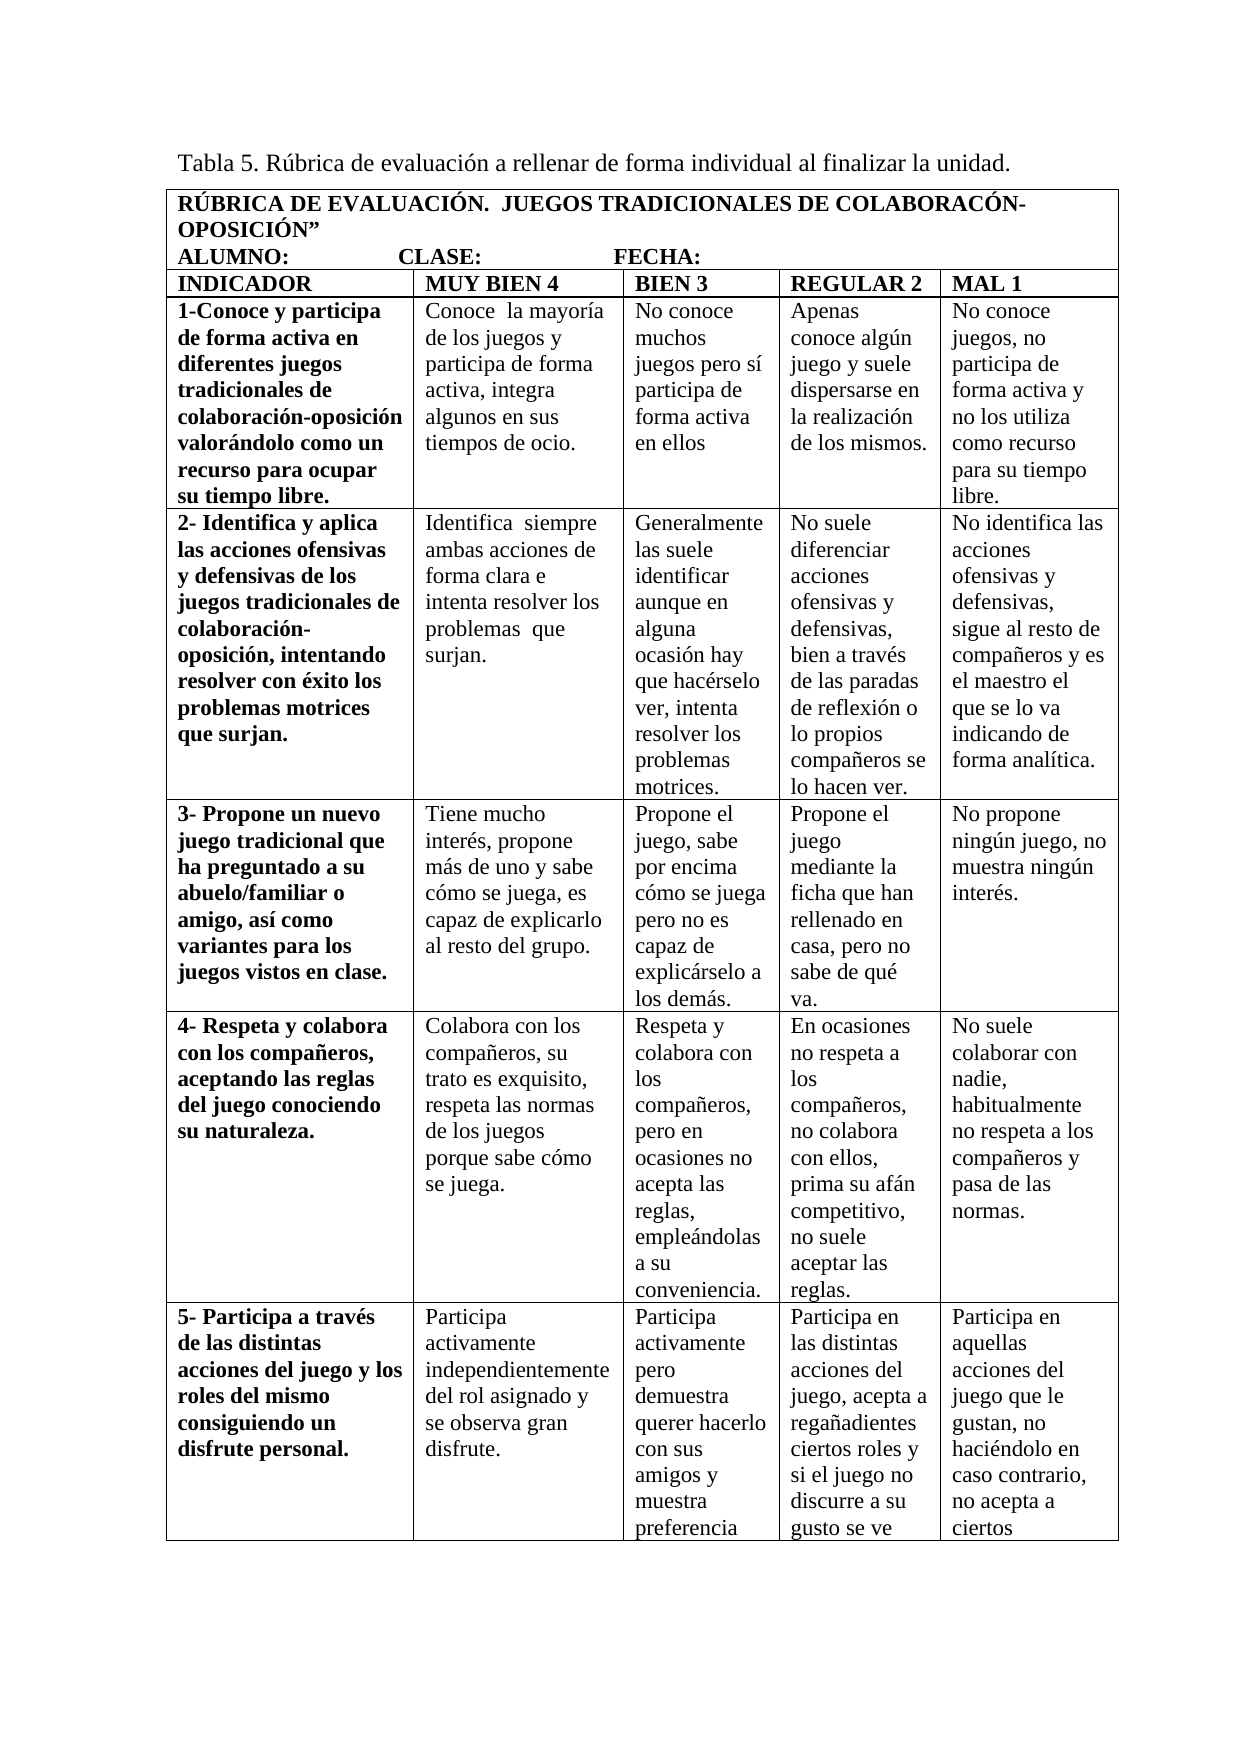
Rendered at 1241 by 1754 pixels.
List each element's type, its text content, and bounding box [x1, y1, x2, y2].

table_cell Apenas conoce algún juego y suele dispersarse en la realización de los mismos. [780, 298, 940, 508]
table_cell REGULAR 2 [780, 270, 940, 296]
table_cell Conoce la mayoría de los juegos y participa de forma activa, integra algunos en sus tiempos de ocio. [414, 298, 623, 508]
table_cell En ocasiones no respeta a los compañeros, no colabora con ellos, prima su afán competitivo, no suele aceptar las reglas. [780, 1012, 940, 1302]
table_cell Generalmente las suele identificar aunque en alguna ocasión hay que hacérselo ver, intenta resolver los problemas motrices. [624, 509, 779, 799]
table_cell Propone el juego mediante la ficha que han rellenado en casa, pero no sabe de qué va. [780, 800, 940, 1011]
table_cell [624, 1303, 779, 1540]
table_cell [167, 1303, 413, 1540]
table_cell No suele diferenciar acciones ofensivas y defensivas, bien a través de las paradas de reflexión o lo propios compañeros se lo hacen ver. [780, 509, 940, 799]
table_cell 2- Identifica y aplica las acciones ofensivas y defensivas de los juegos tradicionales de colaboración- oposición, intentando resolver con éxito los problemas motrices que surjan. [167, 509, 413, 799]
table_cell BIEN 3 [624, 270, 779, 296]
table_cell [414, 1303, 623, 1540]
table_cell Identifica siempre ambas acciones de forma clara e intenta resolver los problemas que surjan. [414, 509, 623, 799]
table_cell MUY BIEN 4 [414, 270, 623, 296]
table_cell Respeta y colabora con los compañeros, pero en ocasiones no acepta las reglas, empleándolas a su conveniencia. [624, 1012, 779, 1302]
table_cell 1-Conoce y participa de forma activa en diferentes juegos tradicionales de colaboración-oposición valorándolo como un recurso para ocupar su tiempo libre. [167, 298, 413, 508]
table_cell Propone el juego, sabe por encima cómo se juega pero no es capaz de explicárselo a los demás. [624, 800, 779, 1011]
table_cell No conoce muchos juegos pero sí participa de forma activa en ellos [624, 298, 779, 508]
table_cell MAL 1 [941, 270, 1118, 296]
table_cell No conoce juegos, no participa de forma activa y no los utiliza como recurso para su tiempo libre. [941, 298, 1118, 508]
text Tabla 5. Rúbrica de evaluación a rellenar de forma individual al finalizar la unidad. [177, 148, 1107, 176]
table_cell No identifica las acciones ofensivas y defensivas, sigue al resto de compañeros y es el maestro el que se lo va indicando de forma analítica. [941, 509, 1118, 799]
table_cell Tiene mucho interés, propone más de uno y sabe cómo se juega, es capaz de explicarlo al resto del grupo. [414, 800, 623, 1011]
table_cell Colabora con los compañeros, su trato es exquisito, respeta las normas de los juegos porque sabe cómo se juega. [414, 1012, 623, 1302]
table_cell INDICADOR [167, 270, 413, 296]
table_cell No suele colaborar con nadie, habitualmente no respeta a los compañeros y pasa de las normas. [941, 1012, 1118, 1302]
table_cell No propone ningún juego, no muestra ningún interés. [941, 800, 1118, 1011]
table_cell 4- Respeta y colabora con los compañeros, aceptando las reglas del juego conociendo su naturaleza. [167, 1012, 413, 1302]
table_cell 3- Propone un nuevo juego tradicional que ha preguntado a su abuelo/familiar o amigo, así como variantes para los juegos vistos en clase. [167, 800, 413, 1011]
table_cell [941, 1303, 1118, 1540]
table_header RÚBRICA DE EVALUACIÓN. JUEGOS TRADICIONALES DE COLABORACÓN-OPOSICIÓN” ALUMNO: CLASE: FECHA: [167, 190, 1118, 269]
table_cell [780, 1303, 940, 1540]
